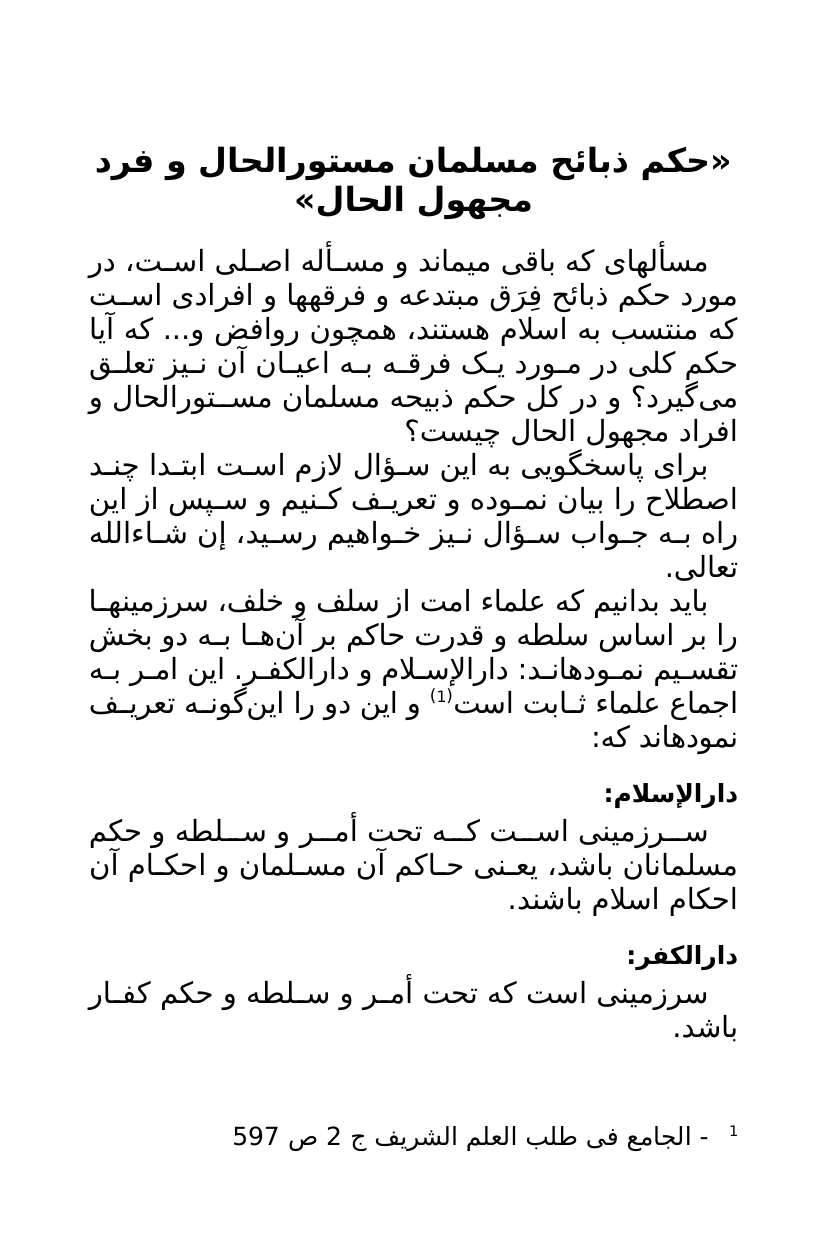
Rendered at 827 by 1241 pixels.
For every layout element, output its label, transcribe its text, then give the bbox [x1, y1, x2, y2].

text برای پاسخگویی به این سؤال لازم است ابتدا چند اصطلاح را بیان نموده و تعریف کنیم و سپس از این راه به جواب سؤال نیز خواهیم رسید، إن شاءالله تعالی. [89, 448, 738, 584]
text مسألهای که باقی میماند و مسأله اصلی است، در مورد حکم ذبائح فِرَق مبتدعه و فرقهها و افرادی است که منتسب به اسلام هستند، همچون روافض و... که آیا حکم کلی در مورد یک فرقه به اعیان آن نیز تعلق می‌گیرد؟ و در کل حکم ذبیحه مسلمان مستورالحال و افراد مجهول الحال چیست؟ [89, 244, 738, 448]
text باید بدانیم که علماء امت از سلف و خلف، سرزمینها را بر اساس سلطه و قدرت حاکم بر آن‌ها به دو بخش تقسیم نمودهاند: دارالإسلام و دارالکفر. این امر به اجماع علماء ثابت است() و این دو را این‌گونه تعریف نمودهاند که: [89, 584, 738, 754]
text دارالکفر: [89, 941, 738, 970]
text «حکم ذبائح مسلمان مستورالحال و فرد مجهول الحال» [89, 142, 738, 219]
text سرزمینی است که تحت أمر و سلطه و حکم کفار باشد. [89, 977, 738, 1044]
text دارالإسلام: [89, 779, 738, 808]
text سرزمینی است که تحت أمر و سلطه و حکم مسلمانان باشد، یعنی حاکم آن مسلمان و احکام آن احکام اسلام باشند. [89, 814, 738, 916]
